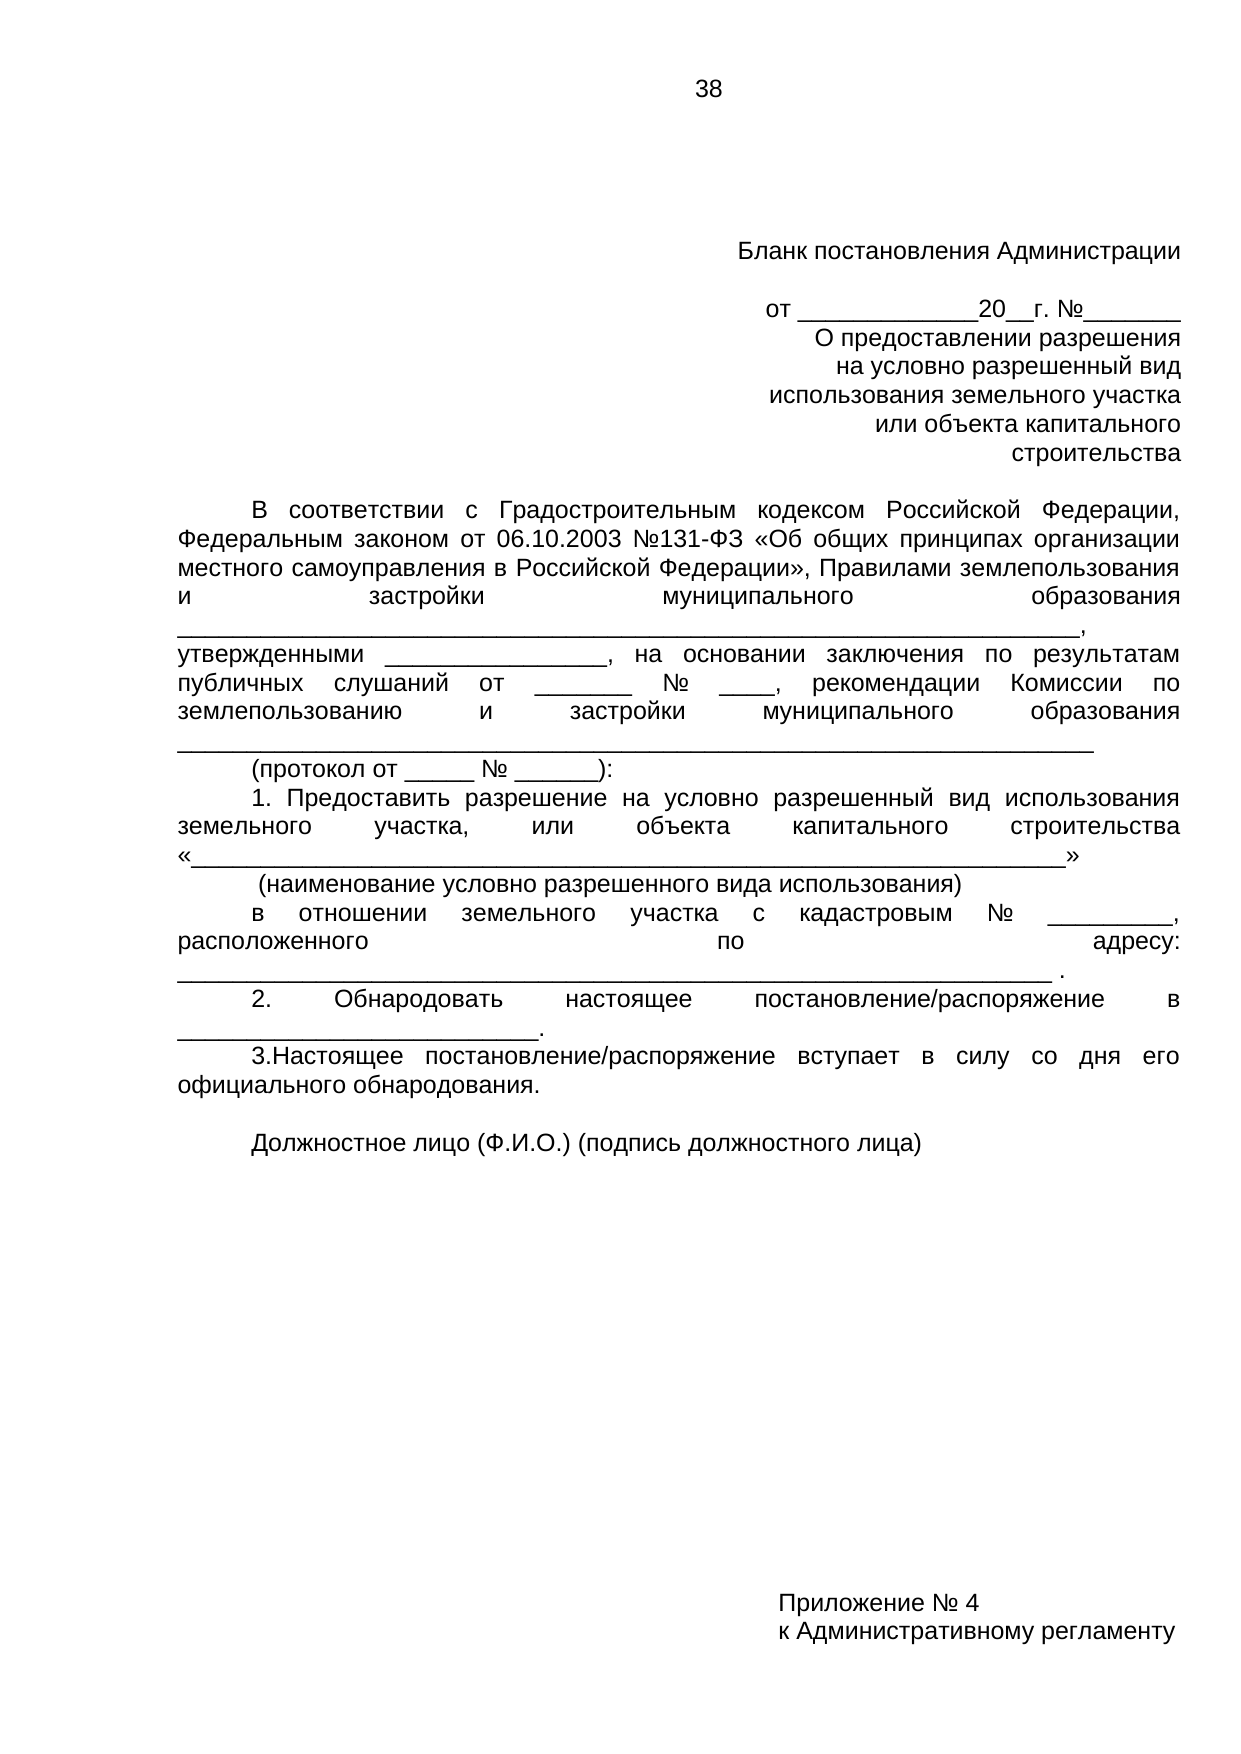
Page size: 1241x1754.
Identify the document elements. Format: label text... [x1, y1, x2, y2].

text 3.Настоящее постановление/распоряжение вступает в силу со дня его официального обнародования. [177, 1041, 1181, 1099]
text О предоставлении разрешения [177, 322, 1181, 351]
text или объекта капитального [177, 409, 1181, 437]
text Должностное лицо (Ф.И.О.) (подпись должностного лица) [177, 1127, 1181, 1156]
text 2. Обнародовать настоящее постановление/распоряжение в __________________________. [177, 984, 1181, 1041]
text в отношении земельного участка с кадастровым № _________, расположенного по адресу: _______________________________________________________________ . [177, 897, 1181, 984]
text В соответствии с Градостроительным кодексом Российской Федерации, Федеральным законом от 06.10.2003 №131-ФЗ «Об общих принципах организации местного самоуправления в Российской Федерации», Правилами землепользования и застройки муниципального образования _________________________________________________________________, утвержденными ________________, на основании заключения по результатам публичных слушаний от _______ № ____, рекомендации Комиссии по землепользованию и застройки муниципального образования __________________________________________________________________ [177, 495, 1181, 754]
text строительства [177, 437, 1181, 466]
text от _____________20__г. №_______ [177, 294, 1181, 322]
text Приложение № 4 к Административному регламенту [177, 1587, 1181, 1645]
text (наименование условно разрешенного вида использования) [177, 869, 1181, 897]
text на условно разрешенный вид [177, 351, 1181, 380]
text (протокол от _____ № ______): [177, 754, 1181, 782]
text использования земельного участка [177, 380, 1181, 409]
text 1. Предоставить разрешение на условно разрешенный вид использования земельного участка, или объекта капитального строительства «_______________________________________________________________» [177, 782, 1181, 869]
text Бланк постановления Администрации [177, 236, 1181, 265]
